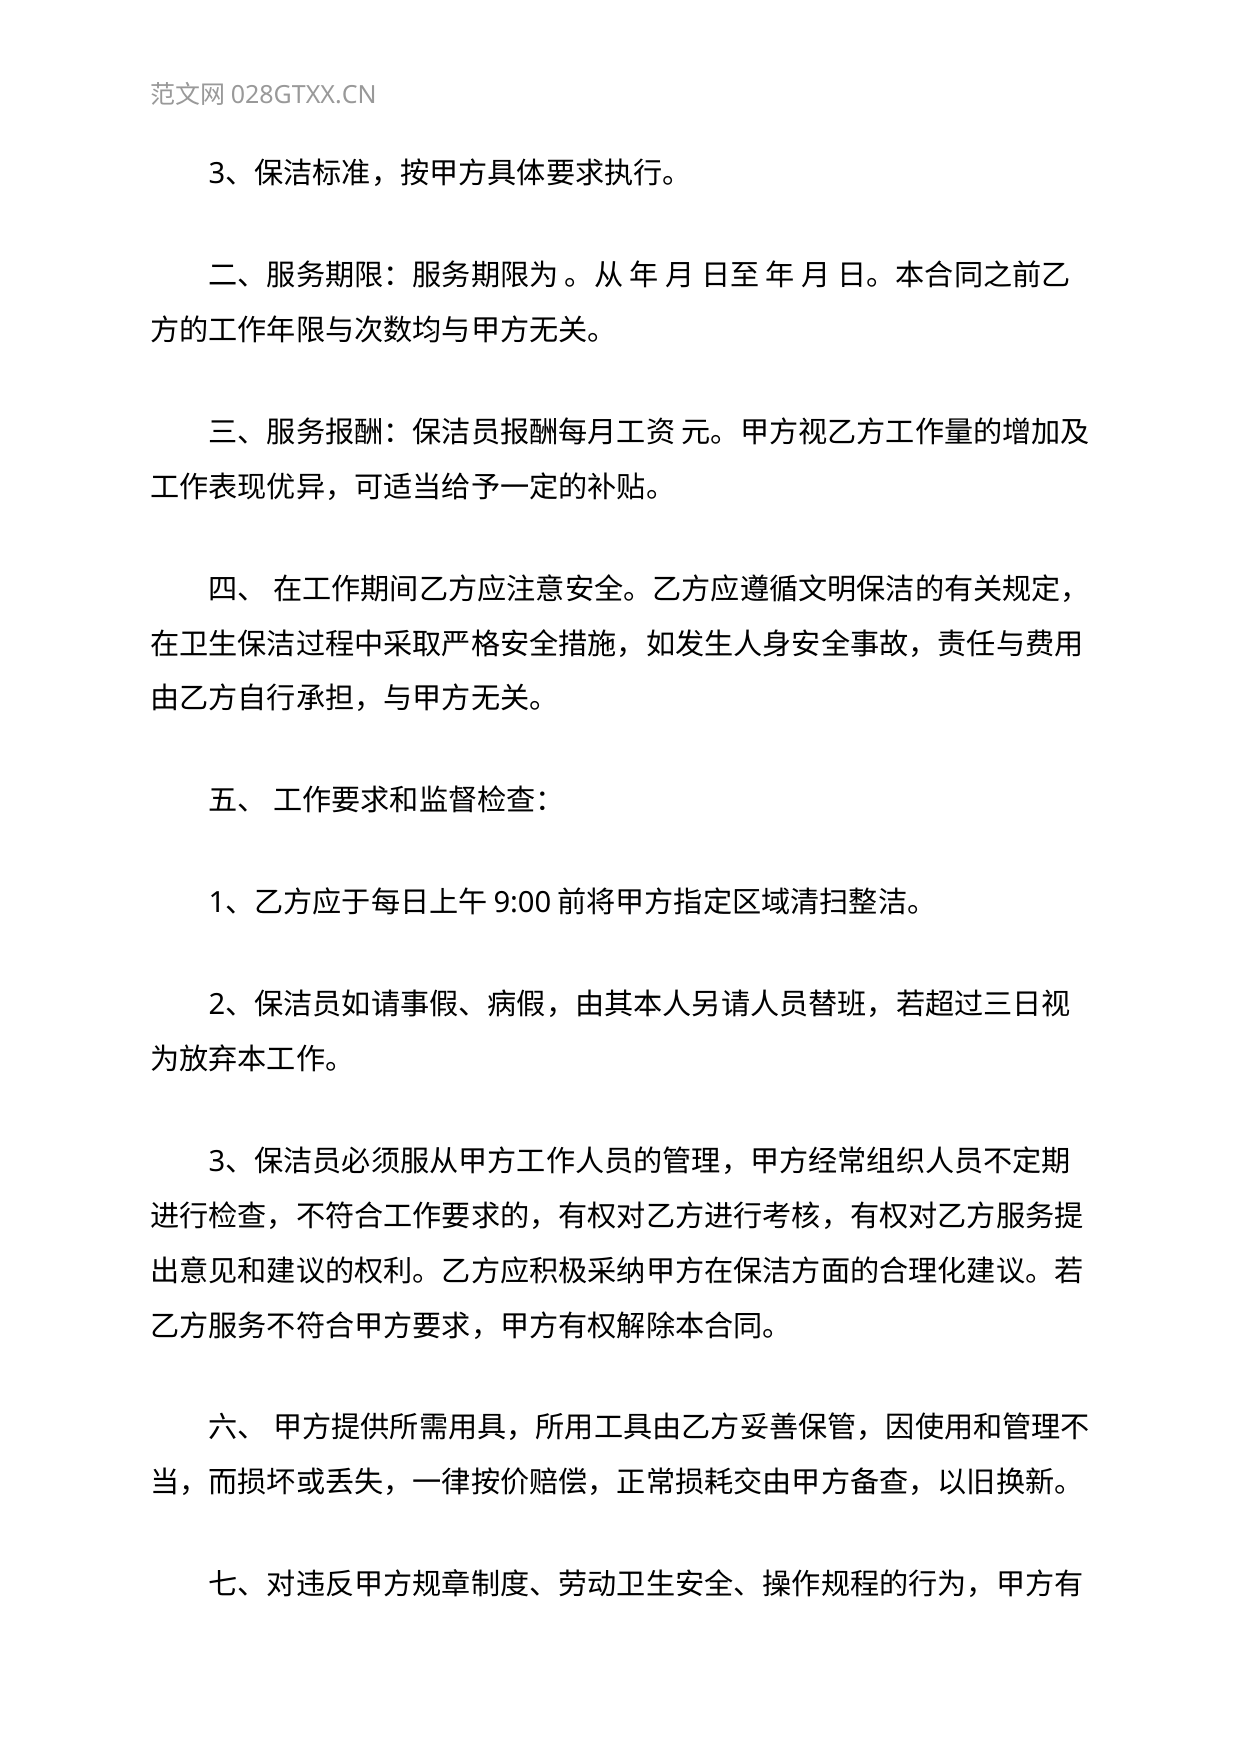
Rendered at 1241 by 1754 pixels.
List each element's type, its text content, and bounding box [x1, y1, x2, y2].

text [150, 1561, 1090, 1603]
text 三、服务报酬：保洁员报酬每月工资 元。甲方视乙方工作量的增加及工作表现优异，可适当给予一定的补贴。 [150, 409, 1090, 506]
text 2、保洁员如请事假、病假，由其本人另请人员替班，若超过三日视为放弃本工作。 [150, 981, 1090, 1078]
text 六、 甲方提供所需用具，所用工具由乙方妥善保管，因使用和管理不当，而损坏或丢失，一律按价赔偿，正常损耗交由甲方备查，以旧换新。 [150, 1404, 1090, 1501]
text 1、乙方应于每日上午9:00前将甲方指定区域清扫整洁。 [150, 879, 1090, 921]
text 3、保洁标准，按甲方具体要求执行。 [150, 150, 1090, 192]
text 四、 在工作期间乙方应注意安全。乙方应遵循文明保洁的有关规定，在卫生保洁过程中采取严格安全措施，如发生人身安全事故，责任与费用由乙方自行承担，与甲方无关。 [150, 565, 1090, 717]
text 3、保洁员必须服从甲方工作人员的管理，甲方经常组织人员不定期进行检查，不符合工作要求的，有权对乙方进行考核，有权对乙方服务提出意见和建议的权利。乙方应积极采纳甲方在保洁方面的合理化建议。若乙方服务不符合甲方要求，甲方有权解除本合同。 [150, 1137, 1090, 1344]
text 二、服务期限：服务期限为 。从 年 月 日至 年 月 日。本合同之前乙方的工作年限与次数均与甲方无关。 [150, 252, 1090, 349]
text 五、 工作要求和监督检查： [150, 777, 1090, 819]
